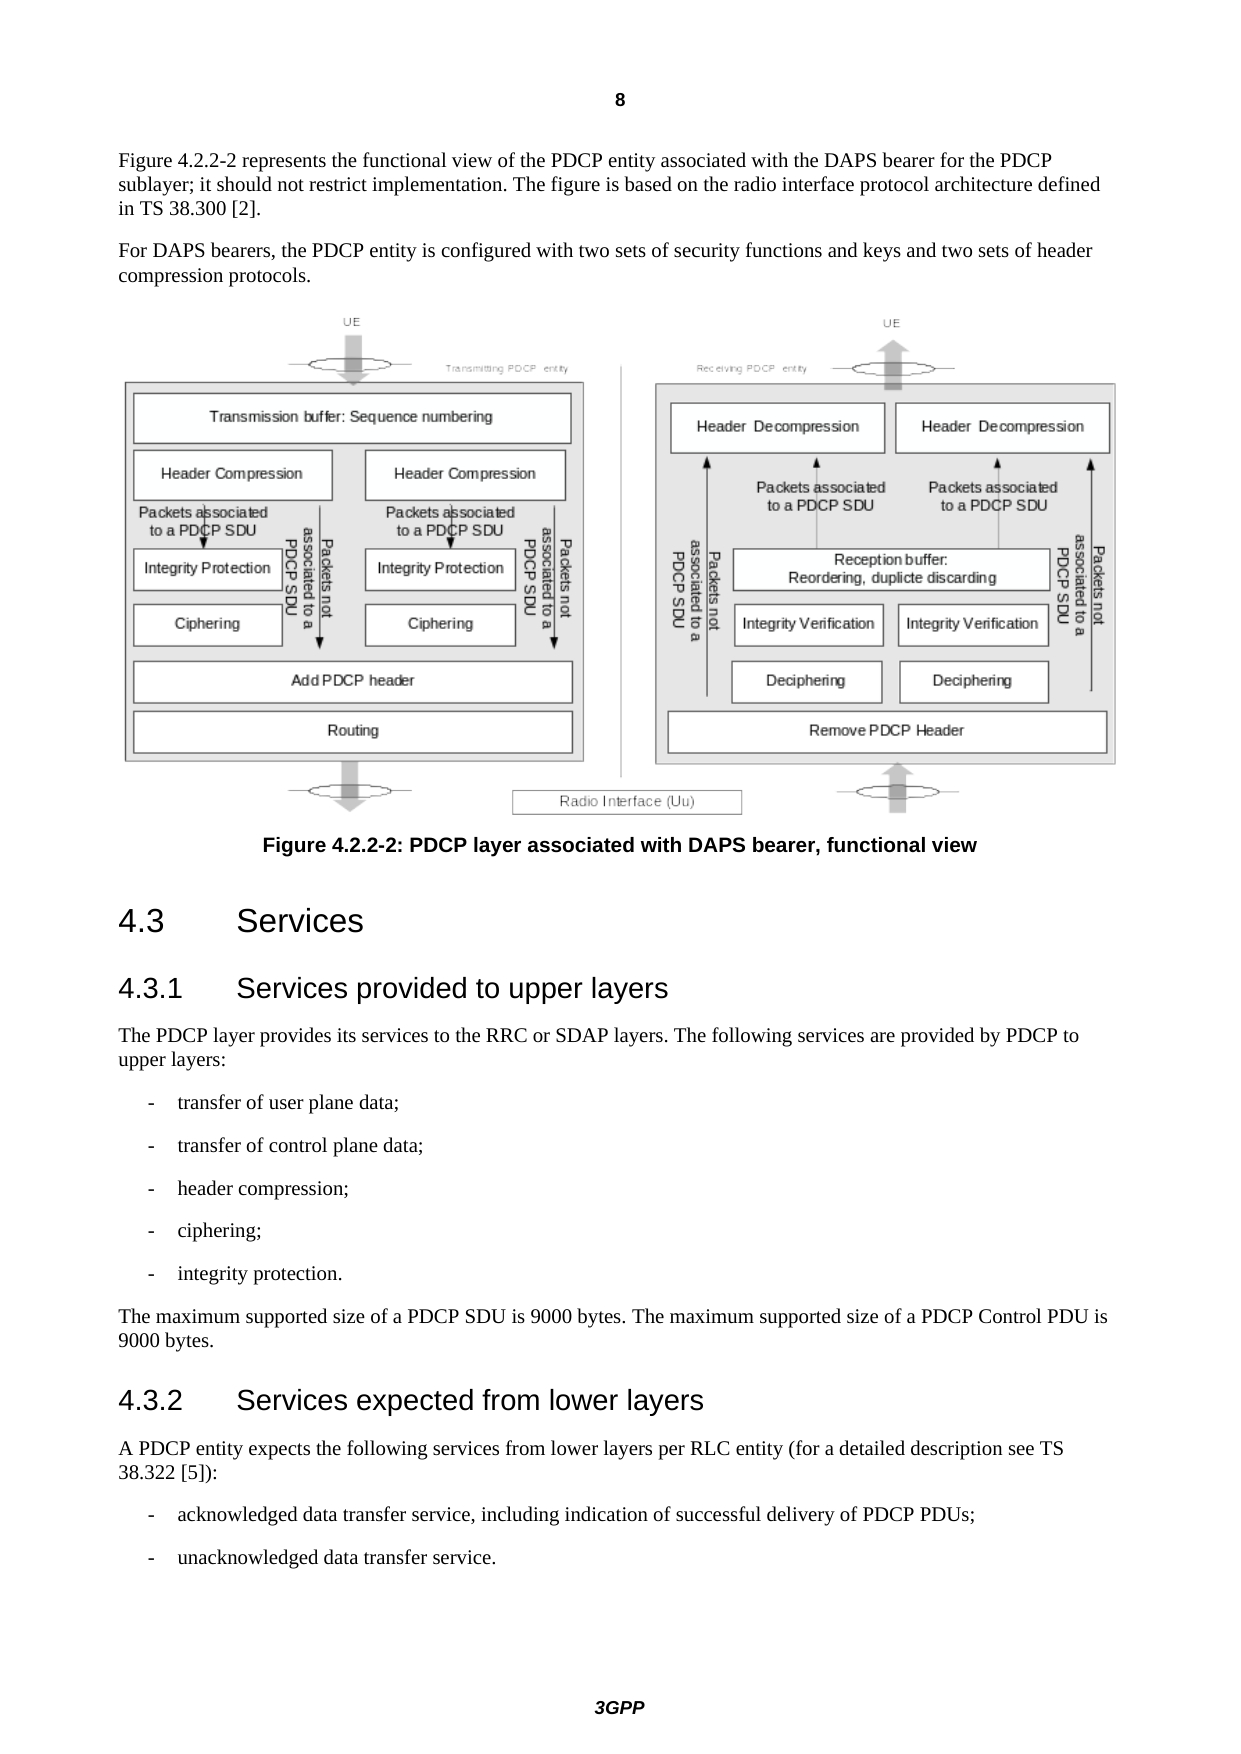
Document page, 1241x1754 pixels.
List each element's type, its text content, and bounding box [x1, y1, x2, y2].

text - transfer of user plane data; [148, 1090, 1122, 1114]
text Figure 4.2.2-2: PDCP layer associated with DAPS bearer, functional view [118, 833, 1122, 857]
subtitle 4.3.1 Services provided to upper layers [118, 971, 1122, 1004]
text - ciphering; [148, 1218, 1122, 1242]
text - acknowledged data transfer service, including indication of successful delivery of PDCP PDUs; [148, 1502, 1122, 1526]
text The PDCP layer provides its services to the RRC or SDAP layers. The following services are provided by PDCP to upper layers: [118, 1023, 1122, 1071]
subtitle 4.3.2 Services expected from lower layers [118, 1383, 1122, 1417]
text - header compression; [148, 1175, 1122, 1199]
subtitle 4.3 Services [118, 901, 1122, 939]
text - transfer of control plane data; [148, 1133, 1122, 1157]
list A PDCP entity expects the following services from lower layers per RLC entity (for a detailed description see TS 38.322 [5]): [118, 1436, 1122, 1484]
text - unacknowledged data transfer service. [148, 1545, 1122, 1569]
text For DAPS bearers, the PDCP entity is configured with two sets of security functions and keys and two sets of header compression protocols. [118, 238, 1122, 287]
text Figure 4.2.2-2 represents the functional view of the PDCP entity associated with the DAPS bearer for the PDCP sublayer; it should not restrict implementation. The figure is based on the radio interface protocol architecture defined in TS 38.300 [2]. [118, 147, 1122, 220]
text The maximum supported size of a PDCP SDU is 9000 bytes. The maximum supported size of a PDCP Control PDU is 9000 bytes. [118, 1304, 1122, 1352]
text - integrity protection. [148, 1261, 1122, 1285]
